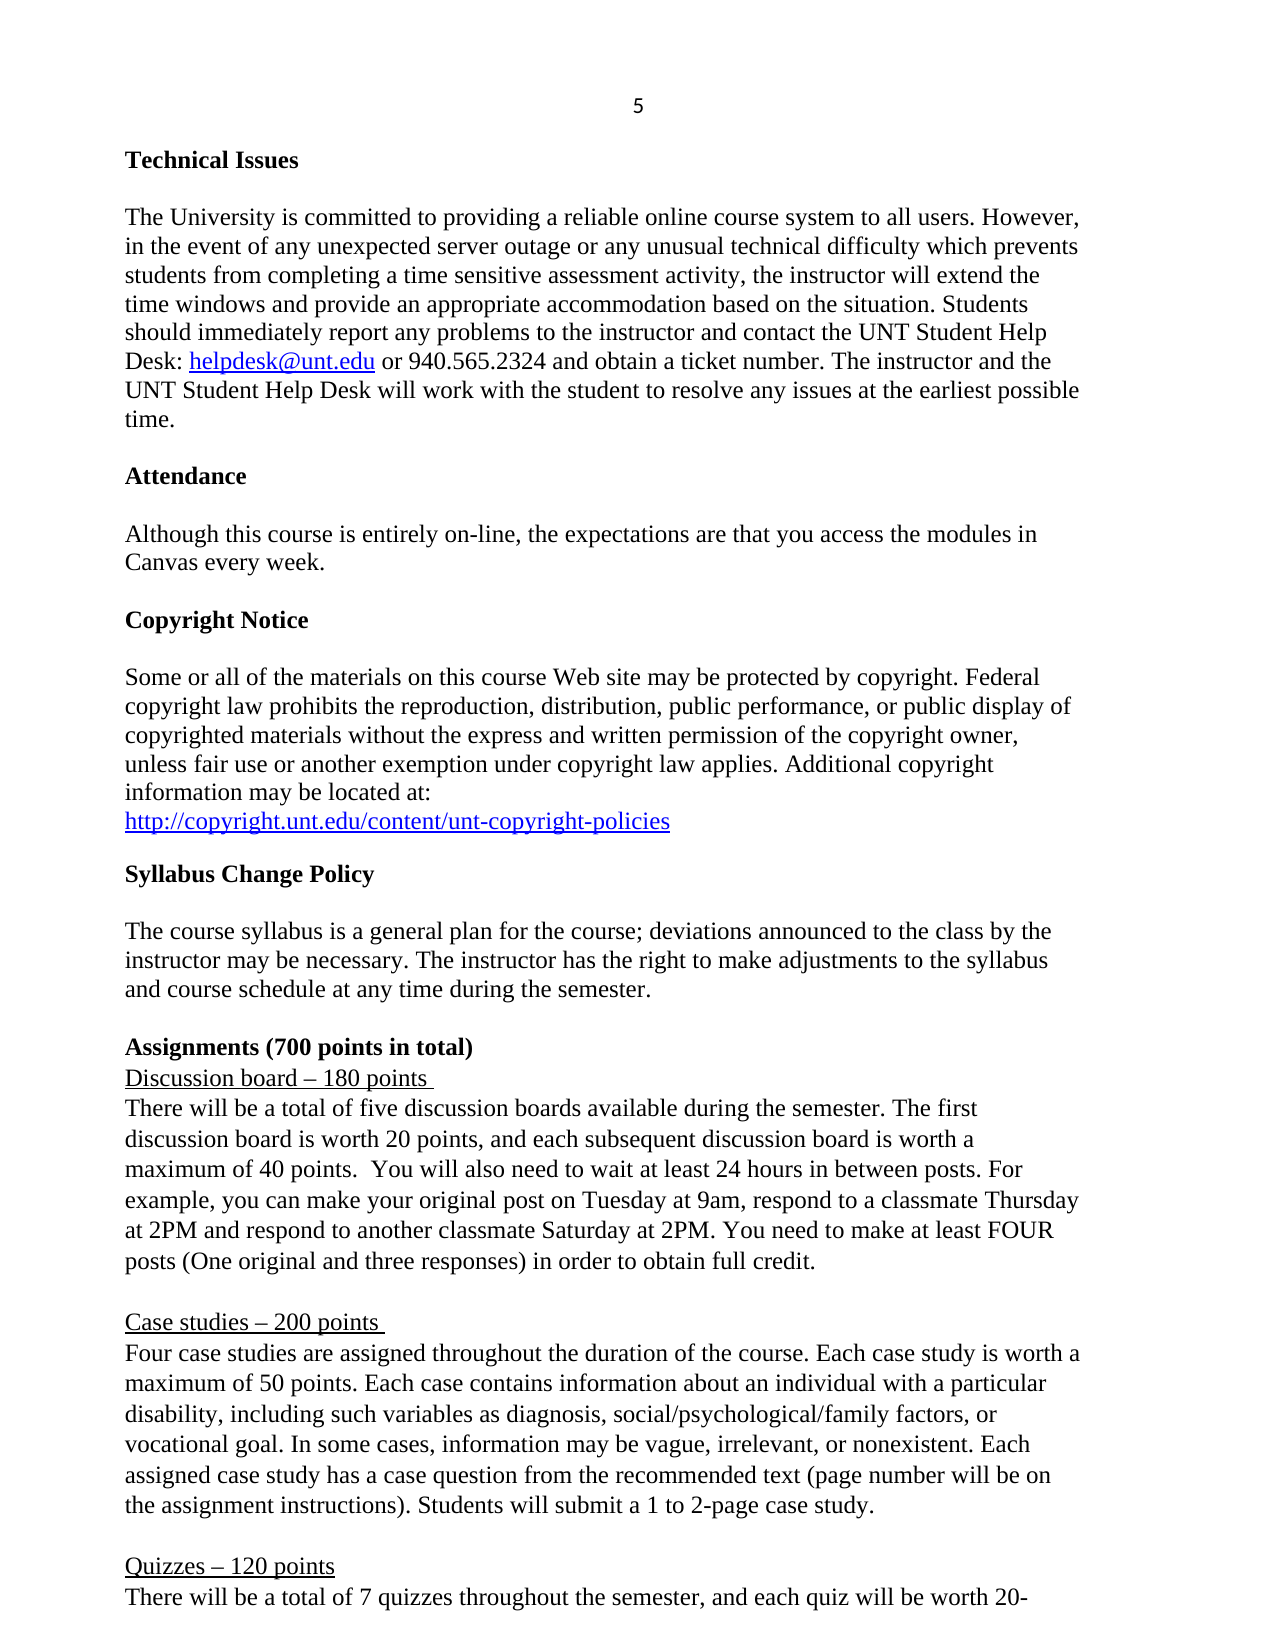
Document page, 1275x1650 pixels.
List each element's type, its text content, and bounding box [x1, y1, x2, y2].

text The course syllabus is a general plan for the course; deviations announced to the class by the instructor may be necessary. The instructor has the right to make adjustments to the syllabus and course schedule at any time during the semester. [124, 916, 1081, 1003]
text Attendance [124, 461, 1081, 490]
text Copyright Notice [124, 605, 1081, 634]
text Assignments (700 points in total) [124, 1031, 1081, 1062]
text Although this course is entirely on-line, the expectations are that you access the modules in Canvas every week. [124, 519, 1081, 576]
text There will be a total of five discussion boards available during the semester. The first discussion board is worth 20 points, and each subsequent discussion board is worth a maximum of 40 points. You will also need to wait at least 24 hours in between posts. For example, you can make your original post on Tuesday at 9am, respond to a classmate Thursday at 2PM and respond to another classmate Saturday at 2PM. You need to make at least FOUR posts (One original and three responses) in order to obtain full credit. [124, 1092, 1081, 1276]
text Case studies – 200 points [124, 1306, 1081, 1337]
text Quizzes – 120 points [124, 1550, 1081, 1581]
text Discussion board – 180 points [124, 1062, 1081, 1092]
text Some or all of the materials on this course Web site may be protected by copyright. Federal copyright law prohibits the reproduction, distribution, public performance, or public display of copyrighted materials without the express and written permission of the copyright owner, unless fair use or another exemption under copyright law applies. Additional copyright information may be located at: [124, 662, 1081, 806]
text Syllabus Change Policy [124, 859, 1081, 888]
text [124, 1581, 1081, 1611]
text The University is committed to providing a reliable online course system to all users. However, in the event of any unexpected server outage or any unusual technical difficulty which prevents students from completing a time sensitive assessment activity, the instructor will extend the time windows and provide an appropriate accommodation based on the situation. Students should immediately report any problems to the instructor and contact the UNT Student Help Desk: helpdesk@unt.edu or 940.565.2324 and obtain a ticket number. The instructor and the UNT Student Help Desk will work with the student to resolve any issues at the earliest possible time. [124, 202, 1081, 432]
text Four case studies are assigned throughout the duration of the course. Each case study is worth a maximum of 50 points. Each case contains information about an individual with a particular disability, including such variables as diagnosis, social/psychological/family factors, or vocational goal. In some cases, information may be vague, irrelevant, or nonexistent. Each assigned case study has a case question from the recommended text (page number will be on the assignment instructions). Students will submit a 1 to 2-page case study. [124, 1337, 1081, 1520]
text http://copyright.unt.edu/content/unt-copyright-policies [124, 806, 1081, 835]
text Technical Issues [124, 145, 1081, 174]
